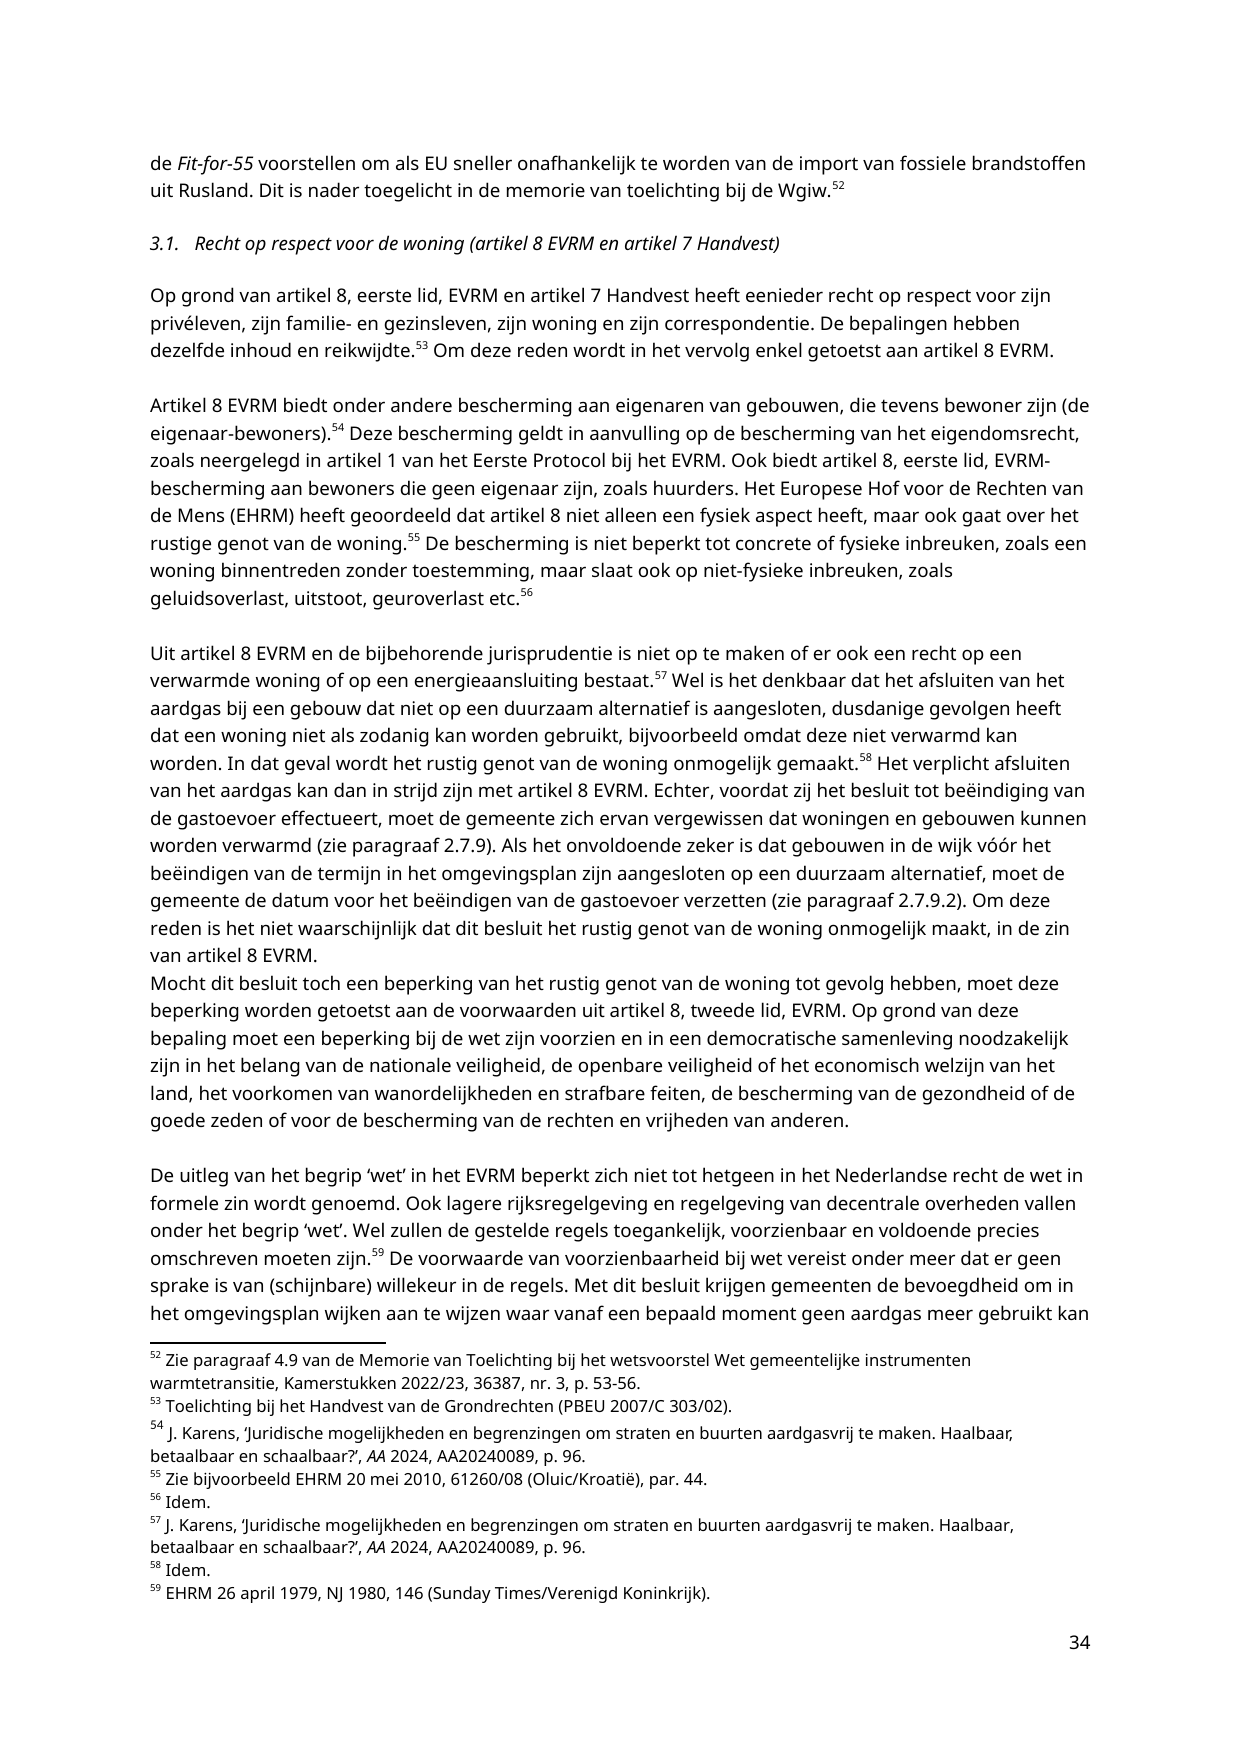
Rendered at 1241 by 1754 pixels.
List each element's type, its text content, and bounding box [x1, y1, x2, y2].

text Uit artikel 8 EVRM en de bijbehorende jurisprudentie is niet op te maken of er ook een recht op een verwarmde woning of op een energieaansluiting bestaat. Wel is het denkbaar dat het afsluiten van het aardgas bij een gebouw dat niet op een duurzaam alternatief is aangesloten, dusdanige gevolgen heeft dat een woning niet als zodanig kan worden gebruikt, bijvoorbeeld omdat deze niet verwarmd kan worden. In dat geval wordt het rustig genot van de woning onmogelijk gemaakt. Het verplicht afsluiten van het aardgas kan dan in strijd zijn met artikel 8 EVRM. Echter, voordat zij het besluit tot beëindiging van de gastoevoer effectueert, moet de gemeente zich ervan vergewissen dat woningen en gebouwen kunnen worden verwarmd (zie paragraaf 2.7.9). Als het onvoldoende zeker is dat gebouwen in de wijk vóór het beëindigen van de termijn in het omgevingsplan zijn aangesloten op een duurzaam alternatief, moet de gemeente de datum voor het beëindigen van de gastoevoer verzetten (zie paragraaf 2.7.9.2). Om deze reden is het niet waarschijnlijk dat dit besluit het rustig genot van de woning onmogelijk maakt, in de zin van artikel 8 EVRM. [150, 640, 1090, 968]
text Op grond van artikel 8, eerste lid, EVRM en artikel 7 Handvest heeft eenieder recht op respect voor zijn privéleven, zijn familie- en gezinsleven, zijn woning en zijn correspondentie. De bepalingen hebben dezelfde inhoud en reikwijdte. Om deze reden wordt in het vervolg enkel getoetst aan artikel 8 EVRM. Artikel 8 EVRM biedt onder andere bescherming aan eigenaren van gebouwen, die tevens bewoner zijn (de eigenaar-bewoners). Deze bescherming geldt in aanvulling op de bescherming van het eigendomsrecht, zoals neergelegd in artikel 1 van het Eerste Protocol bij het EVRM. Ook biedt artikel 8, eerste lid, EVRM-bescherming aan bewoners die geen eigenaar zijn, zoals huurders. Het Europese Hof voor de Rechten van de Mens (EHRM) heeft geoordeeld dat artikel 8 niet alleen een fysiek aspect heeft, maar ook gaat over het rustige genot van de woning. De bescherming is niet beperkt tot concrete of fysieke inbreuken, zoals een woning binnentreden zonder toestemming, maar slaat ook op niet-fysieke inbreuken, zoals geluidsoverlast, uitstoot, geuroverlast etc. [150, 282, 1090, 611]
subtitle Recht op respect voor de woning (artikel 8 EVRM en artikel 7 Handvest) [149, 230, 1090, 256]
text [150, 1162, 1090, 1326]
text Mocht dit besluit toch een beperking van het rustig genot van de woning tot gevolg hebben, moet deze beperking worden getoetst aan de voorwaarden uit artikel 8, tweede lid, EVRM. Op grond van deze bepaling moet een beperking bij de wet zijn voorzien en in een democratische samenleving noodzakelijk zijn in het belang van de nationale veiligheid, de openbare veiligheid of het economisch welzijn van het land, het voorkomen van wanordelijkheden en strafbare feiten, de bescherming van de gezondheid of de goede zeden of voor de bescherming van de rechten en vrijheden van anderen. [150, 970, 1090, 1133]
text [150, 150, 1090, 203]
